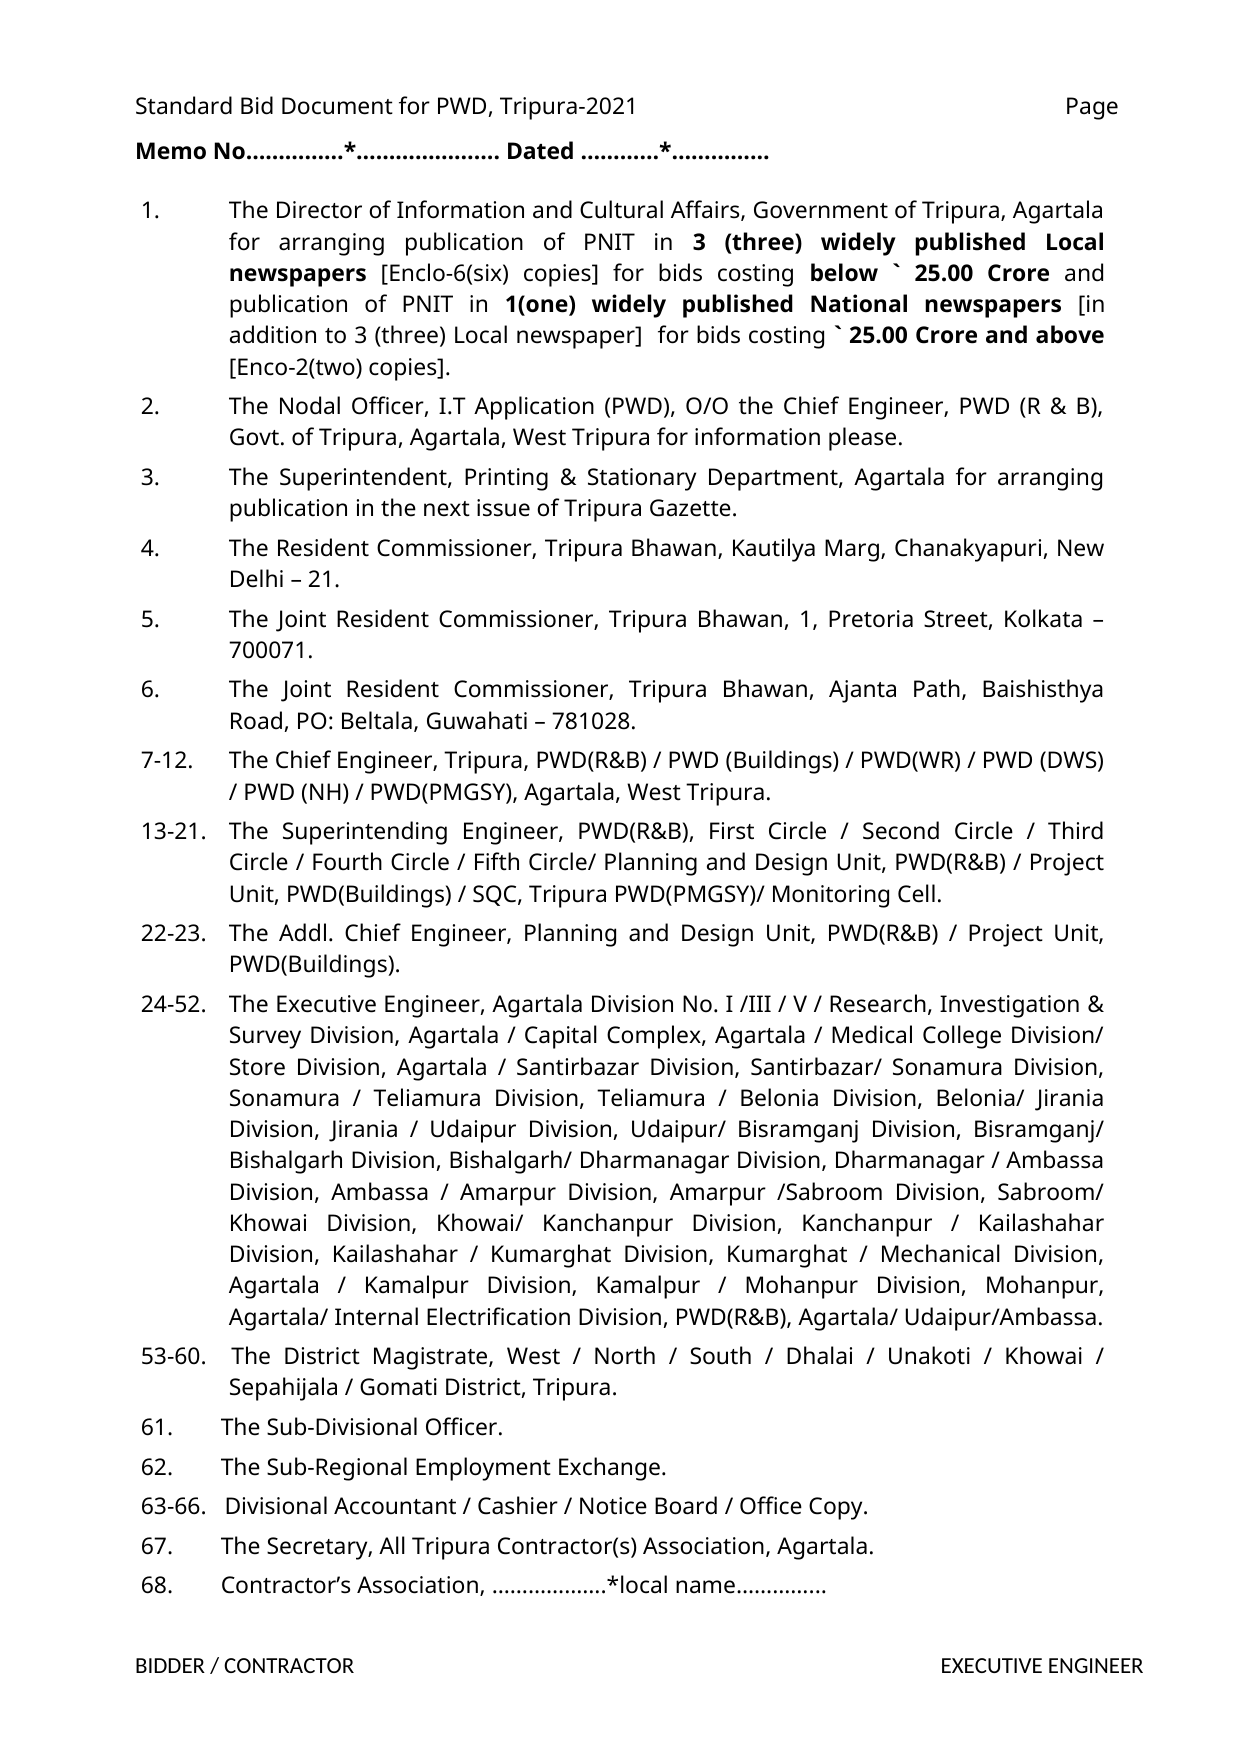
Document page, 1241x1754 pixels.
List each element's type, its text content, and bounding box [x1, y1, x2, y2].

text 13-21. The Superintending Engineer, PWD(R&B), First Circle / Second Circle / Third Circle / Fourth Circle / Fifth Circle/ Planning and Design Unit, PWD(R&B) / Project Unit, PWD(Buildings) / SQC, Tripura PWD(PMGSY)/ Monitoring Cell. [141, 815, 1105, 909]
text 5. The Joint Resident Commissioner, Tripura Bhawan, 1, Pretoria Street, Kolkata – 700071. [141, 603, 1105, 665]
text 68. Contractor’s Association, ……………….*local name…………... [141, 1569, 1105, 1601]
text 4. The Resident Commissioner, Tripura Bhawan, Kautilya Marg, Chanakyapuri, New Delhi – 21. [141, 532, 1105, 594]
text 2. The Nodal Officer, I.T Application (PWD), O/O the Chief Engineer, PWD (R & B), Govt. of Tripura, Agartala, West Tripura for information please. [141, 390, 1105, 453]
text 24-52. The Executive Engineer, Agartala Division No. I /III / V / Research, Investigation & Survey Division, Agartala / Capital Complex, Agartala / Medical College Division/ Store Division, Agartala / Santirbazar Division, Santirbazar/ Sonamura Division, Sonamura / Teliamura Division, Teliamura / Belonia Division, Belonia/ Jirania Division, Jirania / Udaipur Division, Udaipur/ Bisramganj Division, Bisramganj/ Bishalgarh Division, Bishalgarh/ Dharmanagar Division, Dharmanagar / Ambassa Division, Ambassa / Amarpur Division, Amarpur /Sabroom Division, Sabroom/ Khowai Division, Khowai/ Kanchanpur Division, Kanchanpur / Kailashahar Division, Kailashahar / Kumarghat Division, Kumarghat / Mechanical Division, Agartala / Kamalpur Division, Kamalpur / Mohanpur Division, Mohanpur, Agartala/ Internal Electrification Division, PWD(R&B), Agartala/ Udaipur/Ambassa. [141, 988, 1105, 1332]
text 53-60. The District Magistrate, West / North / South / Dhalai / Unakoti / Khowai / Sepahijala / Gomati District, Tripura. [141, 1340, 1105, 1403]
text 1. The Director of Information and Cultural Affairs, Government of Tripura, Agartala for arranging publication of PNIT in 3 (three) widely published Local newspapers [Enclo-6(six) copies] for bids costing below ` 25.00 Crore and publication of PNIT in 1(one) widely published National newspapers [in addition to 3 (three) Local newspaper] for bids costing ` 25.00 Crore and above [Enco-2(two) copies]. [141, 194, 1105, 382]
text 67. The Secretary, All Tripura Contractor(s) Association, Agartala. [141, 1530, 1105, 1561]
text 7-12. The Chief Engineer, Tripura, PWD(R&B) / PWD (Buildings) / PWD(WR) / PWD (DWS) / PWD (NH) / PWD(PMGSY), Agartala, West Tripura. [141, 744, 1105, 807]
text Memo No……………*…………………. Dated …………*…………… [135, 135, 1105, 166]
text 3. The Superintendent, Printing & Stationary Department, Agartala for arranging publication in the next issue of Tripura Gazette. [141, 461, 1105, 523]
text 63-66. Divisional Accountant / Cashier / Notice Board / Office Copy. [141, 1490, 1105, 1521]
text 22-23. The Addl. Chief Engineer, Planning and Design Unit, PWD(R&B) / Project Unit, PWD(Buildings). [141, 917, 1105, 980]
text 61. The Sub-Divisional Officer. [141, 1411, 1105, 1442]
text 6. The Joint Resident Commissioner, Tripura Bhawan, Ajanta Path, Baishisthya Road, PO: Beltala, Guwahati – 781028. [141, 673, 1105, 736]
text 62. The Sub-Regional Employment Exchange. [141, 1451, 1105, 1482]
